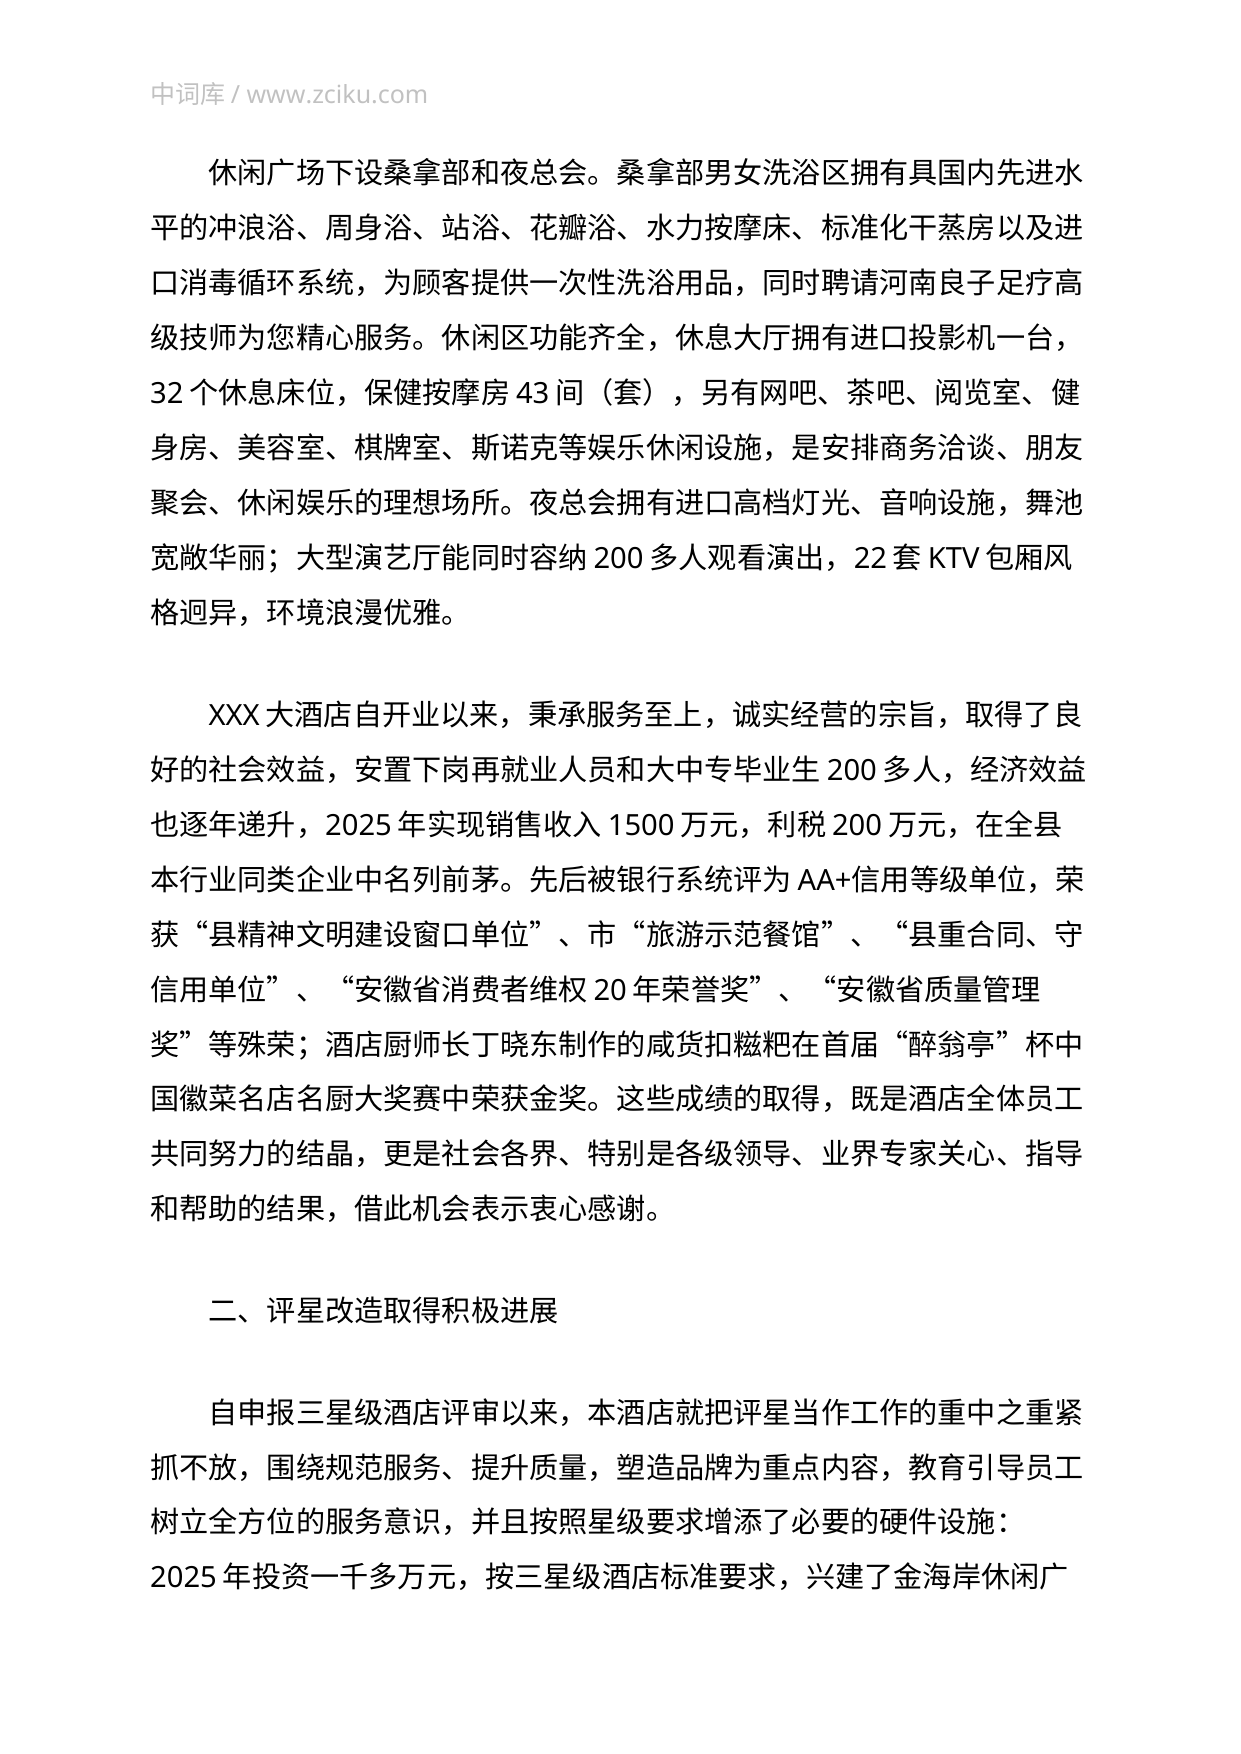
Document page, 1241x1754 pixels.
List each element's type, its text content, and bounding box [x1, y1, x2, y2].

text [150, 1389, 1090, 1596]
text 休闲广场下设桑拿部和夜总会。桑拿部男女洗浴区拥有具国内先进水平的冲浪浴、周身浴、站浴、花瓣浴、水力按摩床、标准化干蒸房以及进口消毒循环系统，为顾客提供一次性洗浴用品，同时聘请河南良子足疗高级技师为您精心服务。休闲区功能齐全，休息大厅拥有进口投影机一台，32个休息床位，保健按摩房43间（套），另有网吧、茶吧、阅览室、健身房、美容室、棋牌室、斯诺克等娱乐休闲设施，是安排商务洽谈、朋友聚会、休闲娱乐的理想场所。夜总会拥有进口高档灯光、音响设施，舞池宽敞华丽；大型演艺厅能同时容纳200多人观看演出，22套KTV包厢风格迥异，环境浪漫优雅。 [150, 150, 1090, 632]
text 二、评星改造取得积极进展 [150, 1287, 1090, 1330]
text XXX大酒店自开业以来，秉承服务至上，诚实经营的宗旨，取得了良好的社会效益，安置下岗再就业人员和大中专毕业生200多人，经济效益也逐年递升，2025年实现销售收入1500万元，利税200万元，在全县本行业同类企业中名列前茅。先后被银行系统评为AA+信用等级单位，荣获“县精神文明建设窗口单位”、市“旅游示范餐馆”、“县重合同、守信用单位”、“安徽省消费者维权20年荣誉奖”、“安徽省质量管理奖”等殊荣；酒店厨师长丁晓东制作的咸货扣糍粑在首届“醉翁亭”杯中国徽菜名店名厨大奖赛中荣获金奖。这些成绩的取得，既是酒店全体员工共同努力的结晶，更是社会各界、特别是各级领导、业界专家关心、指导和帮助的结果，借此机会表示衷心感谢。 [150, 691, 1090, 1228]
